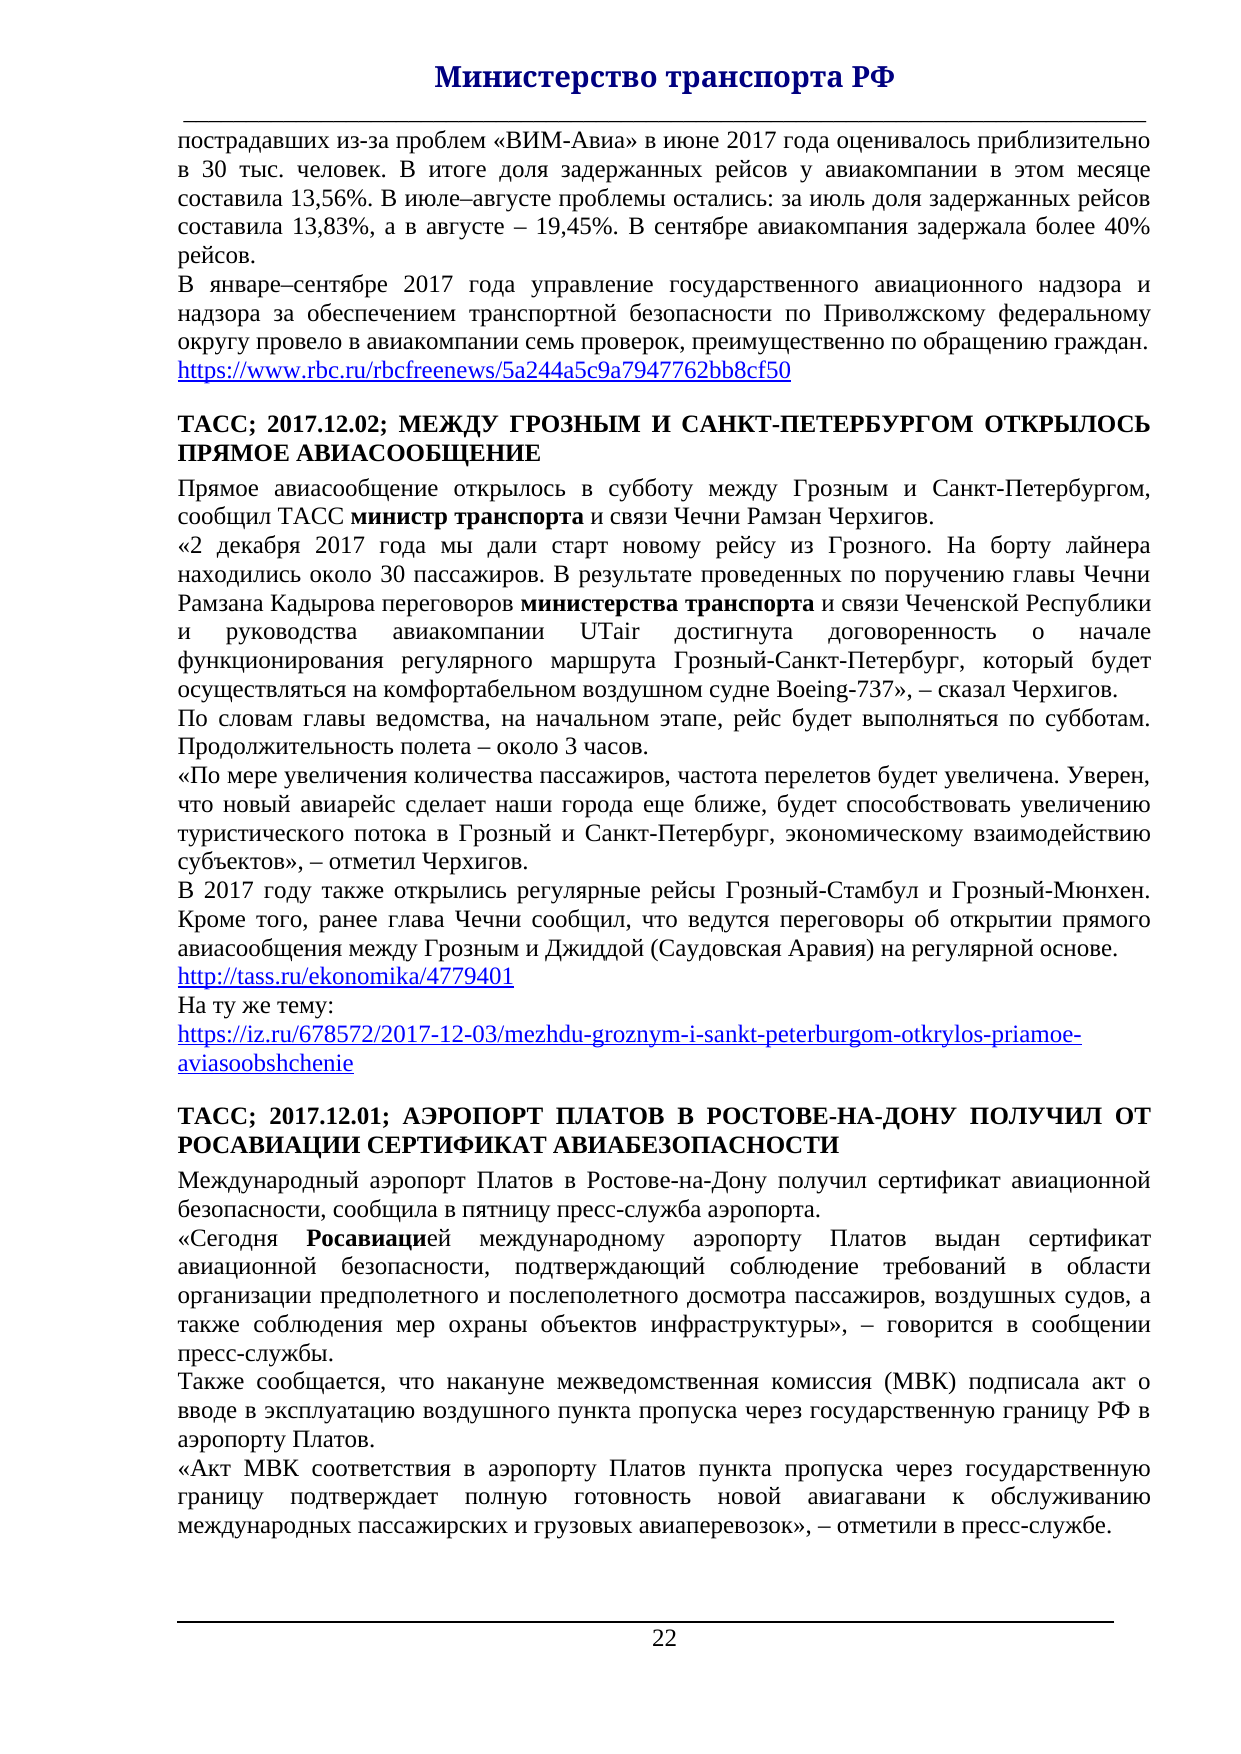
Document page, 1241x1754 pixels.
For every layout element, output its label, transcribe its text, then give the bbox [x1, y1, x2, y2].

text На ту же тему: [177, 990, 1152, 1019]
subtitle ТАСС; 2017.12.02; МЕЖДУ ГРОЗНЫМ И САНКТ-ПЕТЕРБУРГОМ ОТКРЫЛОСЬ ПРЯМОЕ АВИАСООБЩЕНИЕ [177, 409, 1152, 466]
text https://www.rbc.ru/rbcfreenews/5a244a5c9a7947762bb8cf50 [177, 355, 1152, 384]
text По словам главы ведомства, на начальном этапе, рейс будет выполняться по субботам. Продолжительность полета – около 3 часов. [177, 703, 1152, 760]
text Прямое авиасообщение открылось в субботу между Грозным и Санкт-Петербургом, сообщил ТАСС министр транспорта и связи Чечни Рамзан Черхигов. [177, 473, 1152, 530]
text «По мере увеличения количества пассажиров, частота перелетов будет увеличена. Уверен, что новый авиарейс сделает наши города еще ближе, будет способствовать увеличению туристического потока в Грозный и Санкт-Петербург, экономическому взаимодействию субъектов», – отметил Черхигов. [177, 760, 1152, 875]
text «2 декабря 2017 года мы дали старт новому рейсу из Грозного. На борту лайнера находились около 30 пассажиров. В результате проведенных по поручению главы Чечни Рамзана Кадырова переговоров министерства транспорта и связи Чеченской Республики и руководства авиакомпании UTair достигнута договоренность о начале функционирования регулярного маршрута Грозный-Санкт-Петербург, который будет осуществляться на комфортабельном воздушном судне Boeing-737», – сказал Черхигов. [177, 530, 1152, 703]
text Также сообщается, что накануне межведомственная комиссия (МВК) подписала акт о вводе в эксплуатацию воздушного пункта пропуска через государственную границу РФ в аэропорту Платов. [177, 1366, 1152, 1453]
text http://tass.ru/ekonomika/4779401 [177, 961, 1152, 990]
text В 2017 году также открылись регулярные рейсы Грозный-Стамбул и Грозный-Мюнхен. Кроме того, ранее глава Чечни сообщил, что ведутся переговоры об открытии прямого авиасообщения между Грозным и Джиддой (Саудовская Аравия) на регулярной основе. [177, 875, 1152, 961]
text «Акт МВК соответствия в аэропорту Платов пункта пропуска через государственную границу подтверждает полную готовность новой авиагавани к обслуживанию международных пассажирских и грузовых авиаперевозок», – отметили в пресс-службе. [177, 1453, 1152, 1539]
text В январе–сентябре 2017 года управление государственного авиационного надзора и надзора за обеспечением транспортной безопасности по Приволжскому федеральному округу провело в авиакомпании семь проверок, преимущественно по обращению граждан. [177, 269, 1152, 355]
text https://iz.ru/678572/2017-12-03/mezhdu-groznym-i-sankt-peterburgom-otkrylos-priamoe-aviasoobshchenie [177, 1019, 1152, 1076]
subtitle ТАСС; 2017.12.01; АЭРОПОРТ ПЛАТОВ В РОСТОВЕ-НА-ДОНУ ПОЛУЧИЛ ОТ РОСАВИАЦИИ СЕРТИФИКАТ АВИАБЕЗОПАСНОСТИ [177, 1101, 1152, 1159]
text Международный аэропорт Платов в Ростове-на-Дону получил сертификат авиационной безопасности, сообщила в пятницу пресс-служба аэропорта. [177, 1165, 1152, 1223]
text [177, 125, 1152, 269]
text «Сегодня Росавиацией международному аэропорту Платов выдан сертификат авиационной безопасности, подтверждающий соблюдение требований в области организации предполетного и послеполетного досмотра пассажиров, воздушных судов, а также соблюдения мер охраны объектов инфраструктуры», – говорится в сообщении пресс-службы. [177, 1223, 1152, 1366]
